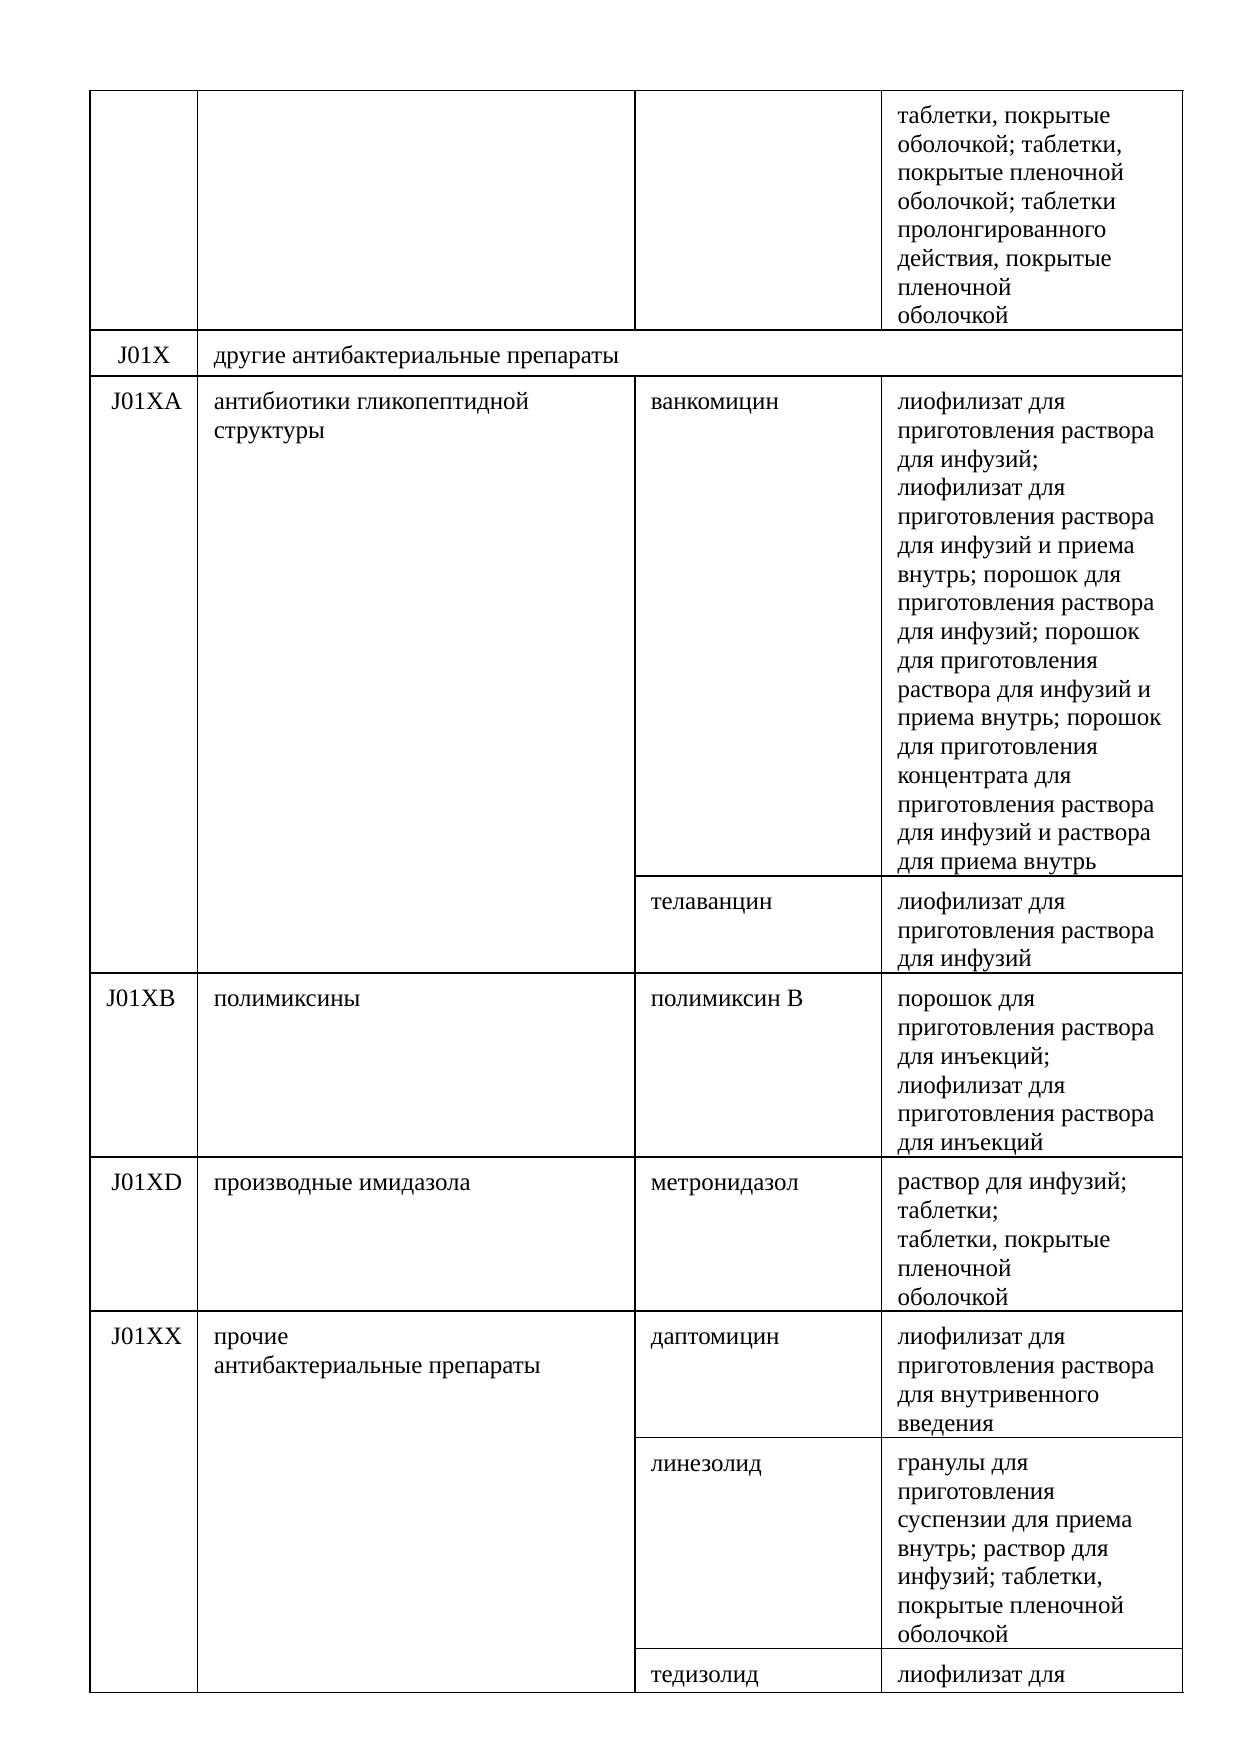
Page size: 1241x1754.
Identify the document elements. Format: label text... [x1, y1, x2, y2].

table_cell антибиотики гликопептидной структуры [198, 377, 634, 972]
table_cell тедизолид [636, 1649, 881, 1692]
table_cell метронидазол [636, 1158, 881, 1310]
table_cell производные имидазола [198, 1158, 634, 1310]
table_cell J01XD [91, 1158, 197, 1310]
table_cell телаванцин [636, 877, 881, 972]
table_cell даптомицин [636, 1312, 881, 1436]
table_cell лиофилизат для приготовления раствора для инфузий; лиофилизат для приготовления раствора для инфузий и приема внутрь; порошок для приготовления раствора для инфузий; порошок для приготовления раствора для инфузий и приема внутрь; порошок для приготовления концентрата для приготовления раствора для инфузий и раствора для приема внутрь [882, 377, 1182, 875]
table_cell ванкомицин [636, 377, 881, 875]
table_cell [636, 91, 881, 329]
table_cell [198, 91, 634, 329]
table_cell полимиксин В [636, 974, 881, 1156]
table_cell J01XA [91, 377, 197, 972]
table_cell J01X [91, 331, 197, 375]
table_cell лиофилизат для приготовления раствора для внутривенного введения [882, 1312, 1182, 1436]
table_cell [882, 91, 1182, 329]
table_cell прочие антибактериальные препараты [198, 1312, 634, 1692]
table_cell J01XX [91, 1312, 197, 1692]
table_cell гранулы для приготовления суспензии для приема внутрь; раствор для инфузий; таблетки, покрытые пленочной оболочкой [882, 1438, 1182, 1647]
table_cell полимиксины [198, 974, 634, 1156]
table_cell [91, 91, 197, 329]
table_cell J01XB [91, 974, 197, 1156]
table_cell линезолид [636, 1438, 881, 1647]
table_cell лиофилизат для приготовления раствора для инфузий [882, 877, 1182, 972]
table_cell другие антибактериальные препараты [198, 331, 1182, 375]
table_cell порошок для приготовления раствора для инъекций; лиофилизат для приготовления раствора для инъекций [882, 974, 1182, 1156]
table_cell раствор для инфузий; таблетки; таблетки, покрытые пленочной оболочкой [882, 1158, 1182, 1310]
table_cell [882, 1649, 1182, 1692]
